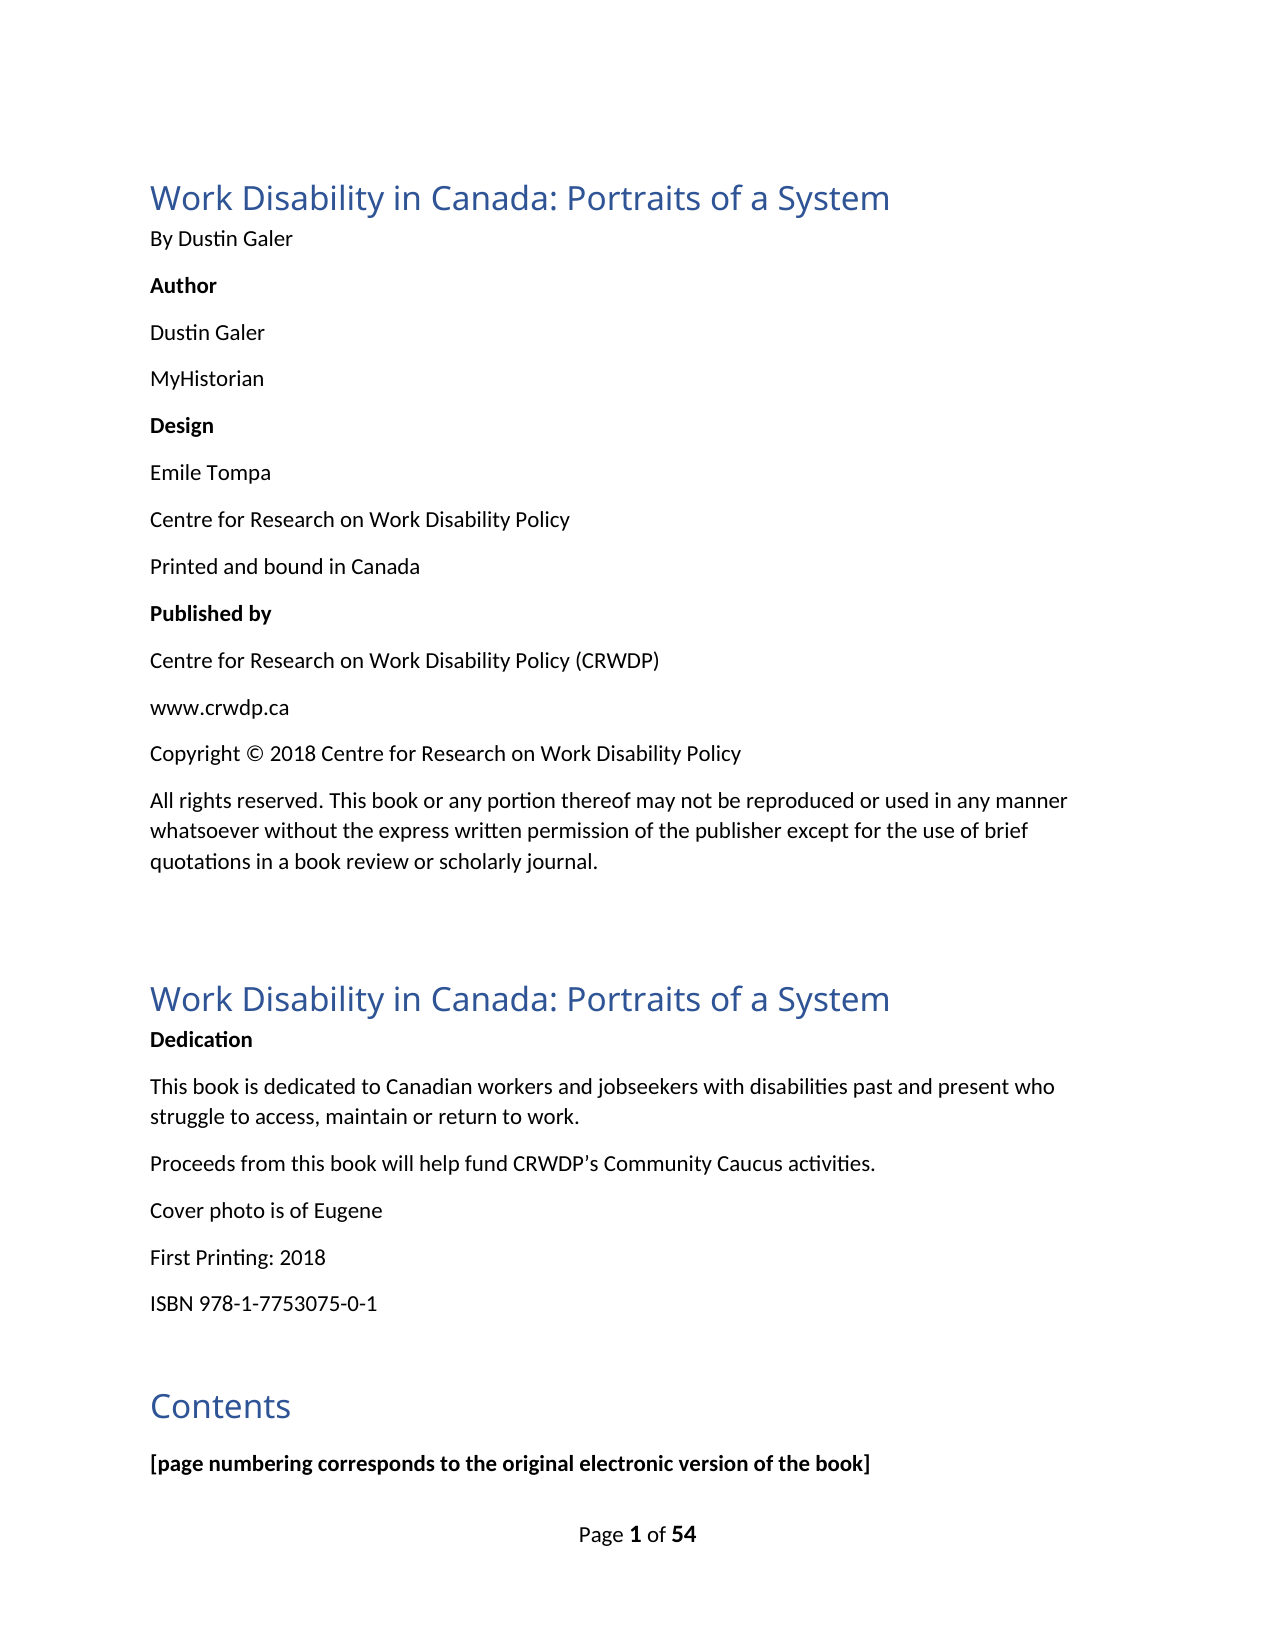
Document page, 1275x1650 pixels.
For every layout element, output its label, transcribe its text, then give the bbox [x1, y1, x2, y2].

text Published by [150, 599, 1125, 627]
text Dustin Galer [150, 318, 1125, 346]
text Copyright © 2018 Centre for Research on Work Disability Policy [150, 739, 1125, 768]
text Cover photo is of Eugene [150, 1196, 1125, 1224]
text By Dustin Galer [150, 224, 1125, 252]
text All rights reserved. This book or any portion thereof may not be reproduced or used in any manner whatsoever without the express written permission of the publisher except for the use of brief quotations in a book review or scholarly journal. [150, 786, 1125, 875]
text ISBN 978-1-7753075-0-1 [150, 1289, 1125, 1318]
subtitle Work Disability in Canada: Portraits of a System [150, 976, 1125, 1021]
text This book is dedicated to Canadian workers and jobseekers with disabilities past and present who struggle to access, maintain or return to work. [150, 1072, 1125, 1130]
text Proceeds from this book will help fund CRWDP’s Community Caucus activities. [150, 1149, 1125, 1177]
text www.crwdp.ca [150, 693, 1125, 721]
text Contents [150, 1383, 1125, 1429]
text Printed and bound in Canada [150, 552, 1125, 580]
text Centre for Research on Work Disability Policy (CRWDP) [150, 646, 1125, 674]
text First Printing: 2018 [150, 1243, 1125, 1271]
text Author [150, 271, 1125, 299]
text Emile Tompa [150, 458, 1125, 486]
text Dedication [150, 1025, 1125, 1053]
text Centre for Research on Work Disability Policy [150, 505, 1125, 533]
text MyHistorian [150, 364, 1125, 393]
text [page numbering corresponds to the original electronic version of the book] [150, 1449, 1125, 1477]
text Design [150, 411, 1125, 439]
subtitle Work Disability in Canada: Portraits of a System [150, 175, 1125, 220]
